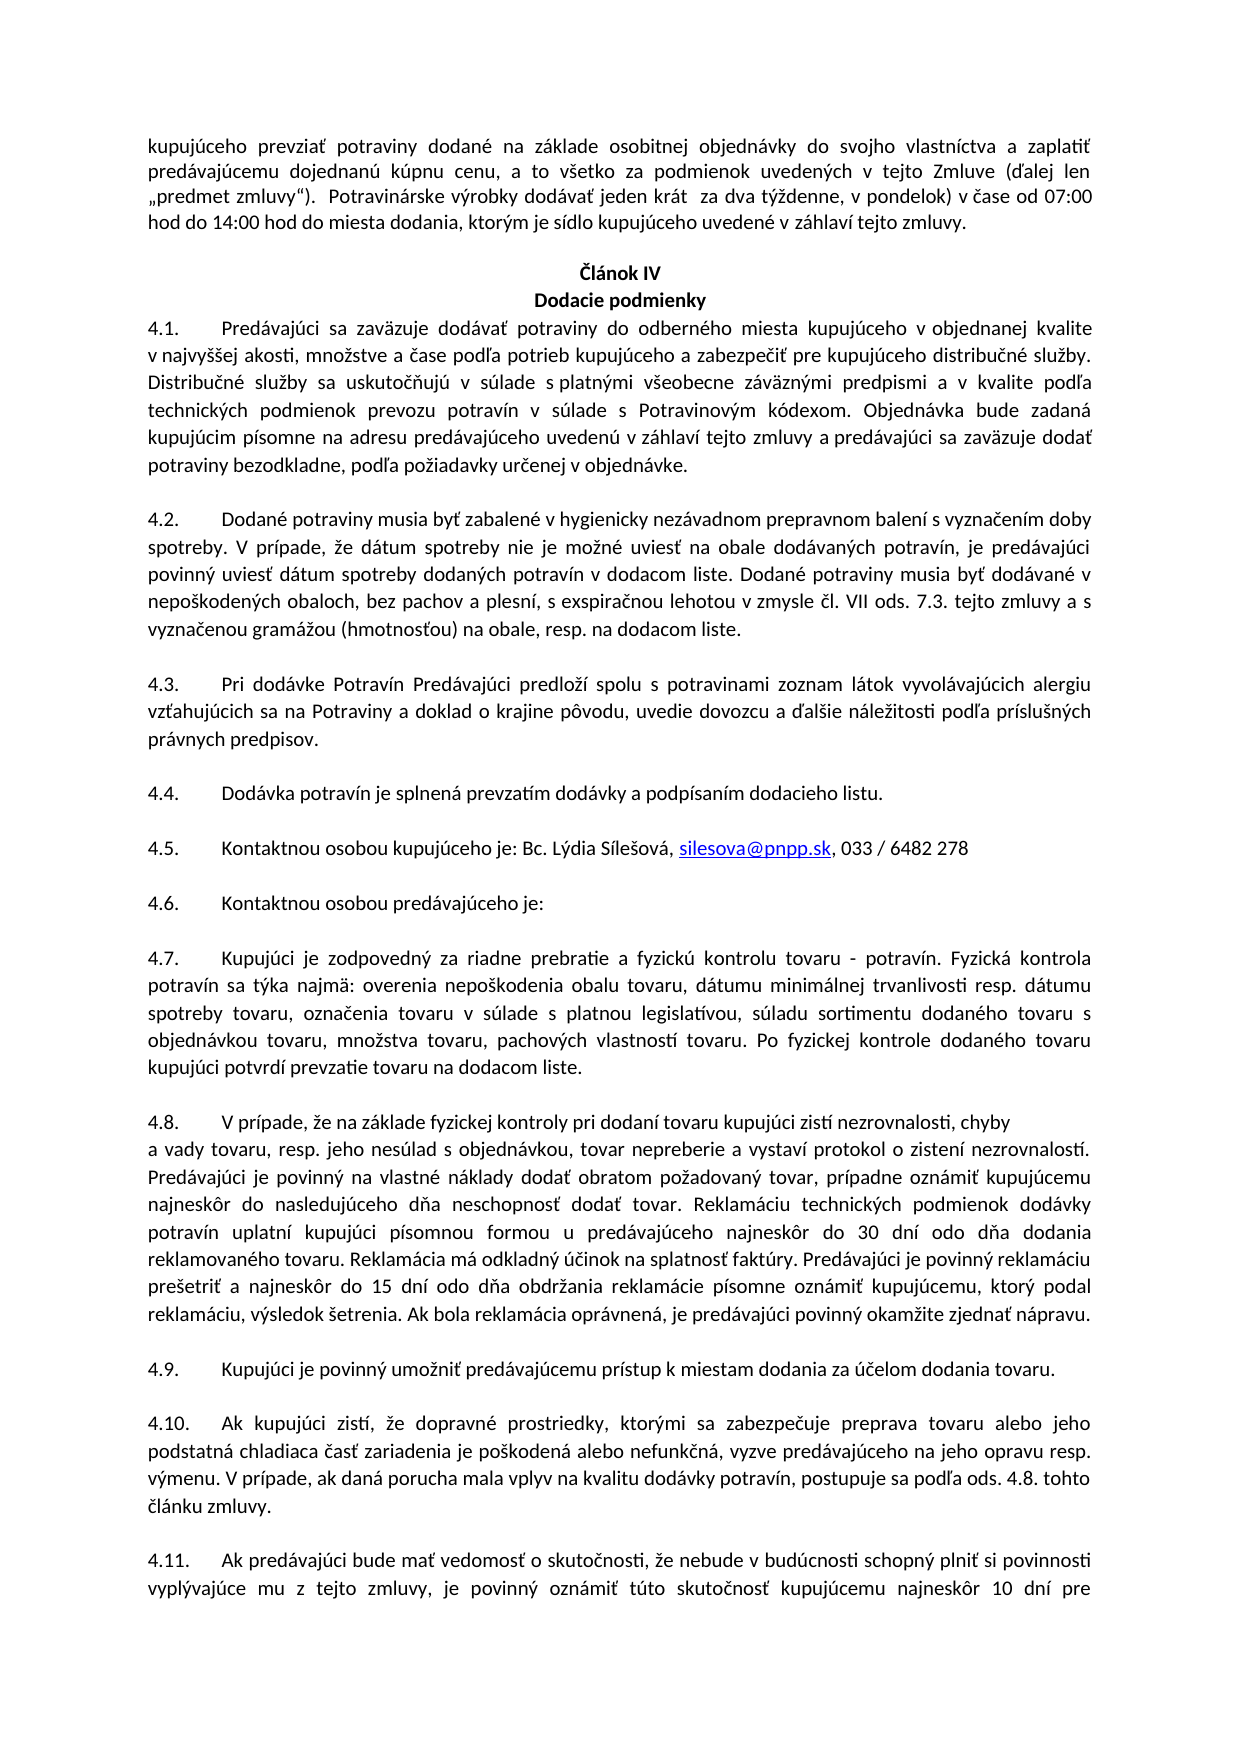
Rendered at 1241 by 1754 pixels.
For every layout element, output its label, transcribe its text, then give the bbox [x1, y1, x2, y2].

list Kupujúci je zodpovedný za riadne prebratie a fyzickú kontrolu tovaru - potravín. Fyzická kontrola potravín sa týka najmä: overenia nepoškodenia obalu tovaru, dátumu minimálnej trvanlivosti resp. dátumu spotreby tovaru, označenia tovaru v súlade s platnou legislatívou, súladu sortimentu dodaného tovaru s objednávkou tovaru, množstva tovaru, pachových vlastností tovaru. Po fyzickej kontrole dodaného tovaru kupujúci potvrdí prevzatie tovaru na dodacom liste. [148, 945, 1093, 1080]
list Dodacie podmienky [148, 287, 1093, 313]
list a vady tovaru, resp. jeho nesúlad s objednávkou, tovar nepreberie a vystaví protokol o zistení nezrovnalostí. Predávajúci je povinný na vlastné náklady dodať obratom požadovaný tovar, prípadne oznámiť kupujúcemu najneskôr do nasledujúceho dňa neschopnosť dodať tovar. Reklamáciu technických podmienok dodávky potravín uplatní kupujúci písomnou formou u predávajúceho najneskôr do 30 dní odo dňa dodania reklamovaného tovaru. Reklamácia má odkladný účinok na splatnosť faktúry. Predávajúci je povinný reklamáciu prešetriť a najneskôr do 15 dní odo dňa obdržania reklamácie písomne oznámiť kupujúcemu, ktorý podal reklamáciu, výsledok šetrenia. Ak bola reklamácia oprávnená, je predávajúci povinný okamžite zjednať nápravu. [148, 1137, 1093, 1326]
list V prípade, že na základe fyzickej kontroly pri dodaní tovaru kupujúci zistí nezrovnalosti, chyby [148, 1109, 1093, 1135]
list Predávajúci sa zaväzuje dodávať potraviny do odberného miesta kupujúceho v objednanej kvalite v najvyššej akosti, množstve a čase podľa potrieb kupujúceho a zabezpečiť pre kupujúceho distribučné služby. Distribučné služby sa uskutočňujú v súlade s platnými všeobecne záväznými predpismi a v kvalite podľa technických podmienok prevozu potravín v súlade s Potravinovým kódexom. Objednávka bude zadaná kupujúcim písomne na adresu predávajúceho uvedenú v záhlaví tejto zmluvy a predávajúci sa zaväzuje dodať potraviny bezodkladne, podľa požiadavky určenej v objednávke. [148, 315, 1093, 477]
list Ak kupujúci zistí, že dopravné prostriedky, ktorými sa zabezpečuje preprava tovaru alebo jeho podstatná chladiaca časť zariadenia je poškodená alebo nefunkčná, vyzve predávajúceho na jeho opravu resp. výmenu. V prípade, ak daná porucha mala vplyv na kvalitu dodávky potravín, postupuje sa podľa ods. 4.8. tohto článku zmluvy. [148, 1411, 1093, 1518]
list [148, 1548, 1093, 1600]
list Článok IV [148, 260, 1093, 285]
list Kontaktnou osobou predávajúceho je: [148, 890, 1093, 916]
list Dodané potraviny musia byť zabalené v hygienicky nezávadnom prepravnom balení s vyznačením doby spotreby. V prípade, že dátum spotreby nie je možné uviesť na obale dodávaných potravín, je predávajúci povinný uviesť dátum spotreby dodaných potravín v dodacom liste. Dodané potraviny musia byť dodávané v nepoškodených obaloch, bez pachov a plesní, s exspiračnou lehotou v zmysle čl. VII ods. 7.3. tejto zmluvy a s vyznačenou gramážou (hmotnosťou) na obale, resp. na dodacom liste. [148, 507, 1093, 642]
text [148, 133, 1093, 234]
list Kupujúci je povinný umožniť predávajúcemu prístup k miestam dodania za účelom dodania tovaru. [148, 1356, 1093, 1381]
list Pri dodávke Potravín Predávajúci predloží spolu s potravinami zoznam látok vyvolávajúcich alergiu vzťahujúcich sa na Potraviny a doklad o krajine pôvodu, uvedie dovozcu a ďalšie náležitosti podľa príslušných právnych predpisov. [148, 671, 1093, 751]
list Dodávka potravín je splnená prevzatím dodávky a podpísaním dodacieho listu. [148, 781, 1093, 806]
list Kontaktnou osobou kupujúceho je: Bc. Lýdia Sílešová, silesova@pnpp.sk, 033 / 6482 278 [148, 835, 1093, 861]
